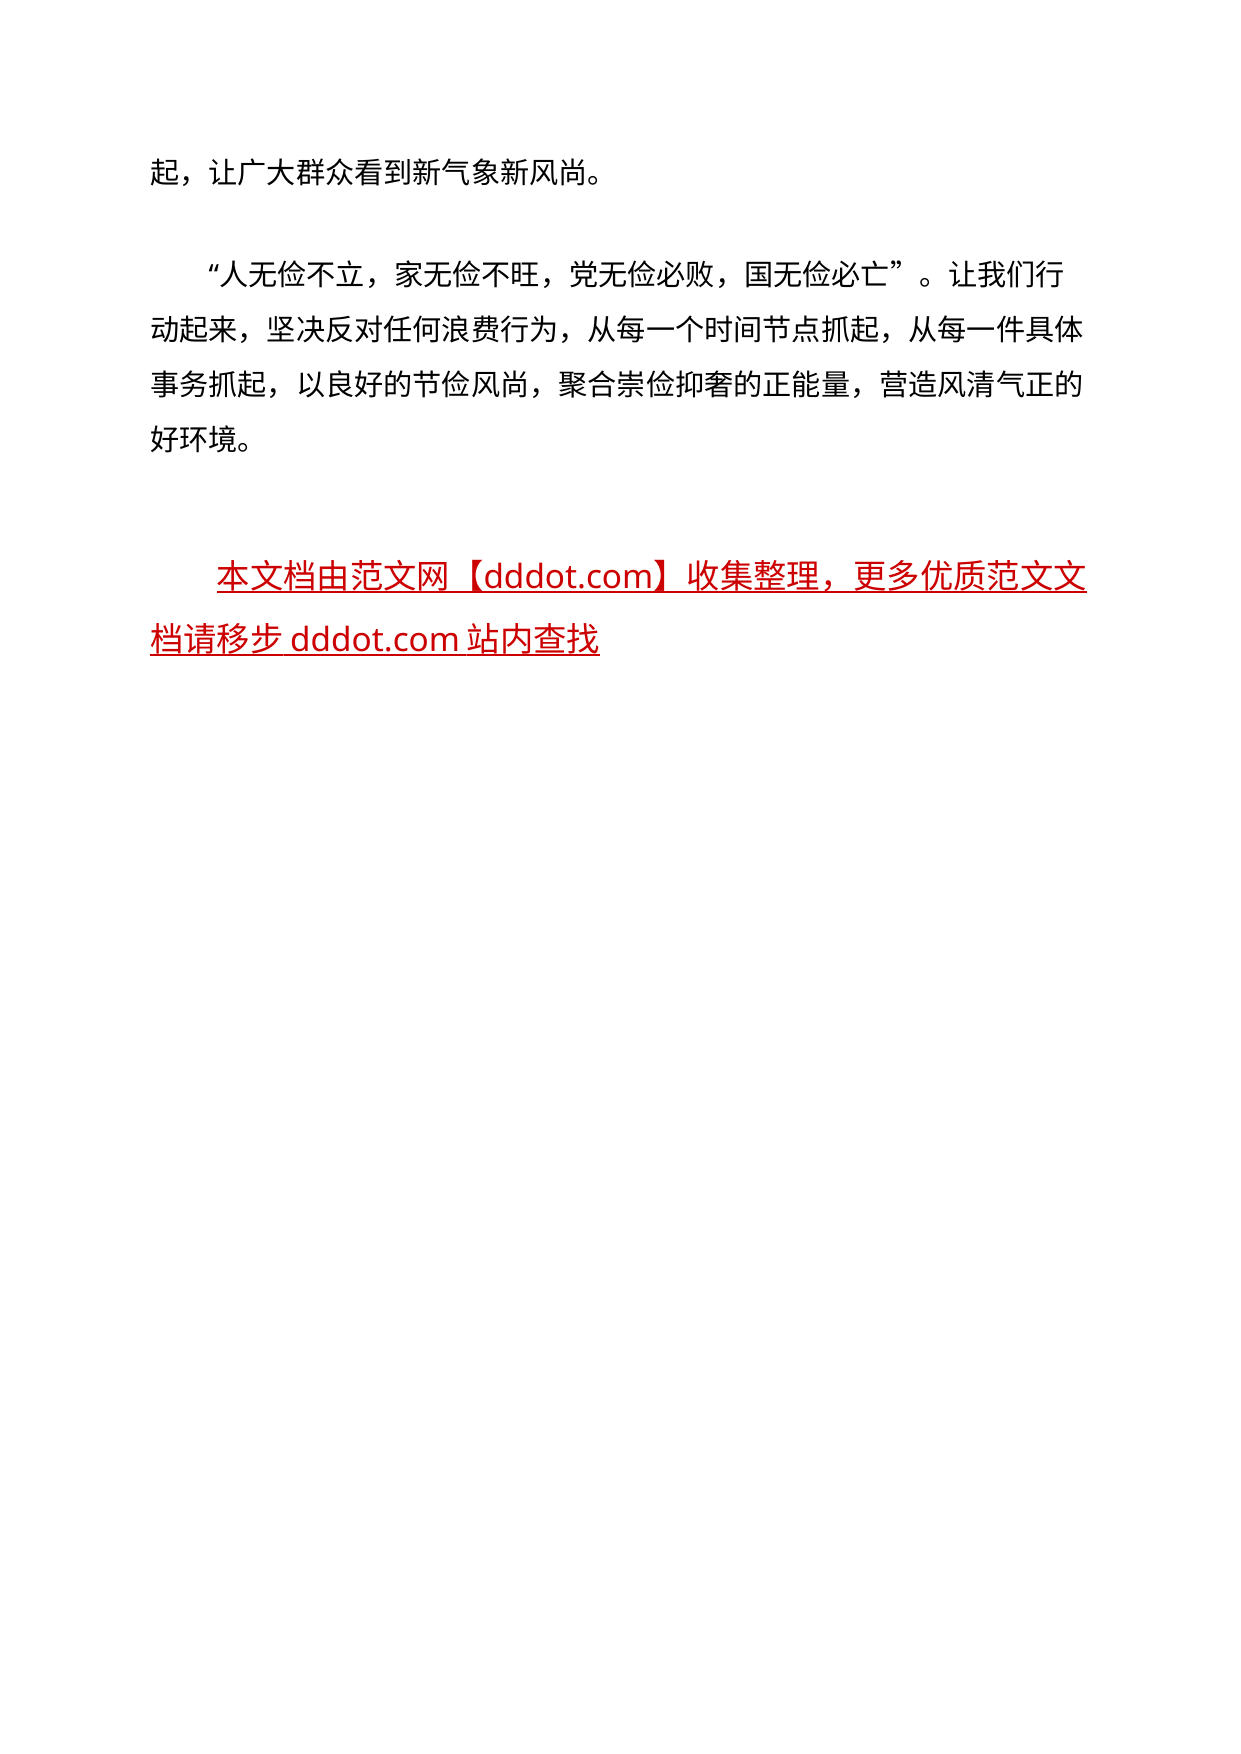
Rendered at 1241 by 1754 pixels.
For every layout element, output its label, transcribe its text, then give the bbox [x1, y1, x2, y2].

text 本文档由范文网【dddot.com】收集整理，更多优质范文文档请移步dddot.com站内查找 [150, 549, 1090, 661]
text “人无俭不立，家无俭不旺，党无俭必败，国无俭必亡”。让我们行动起来，坚决反对任何浪费行为，从每一个时间节点抓起，从每一件具体事务抓起，以良好的节俭风尚，聚合崇俭抑奢的正能量，营造风清气正的好环境。 [150, 252, 1090, 459]
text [150, 150, 1090, 192]
